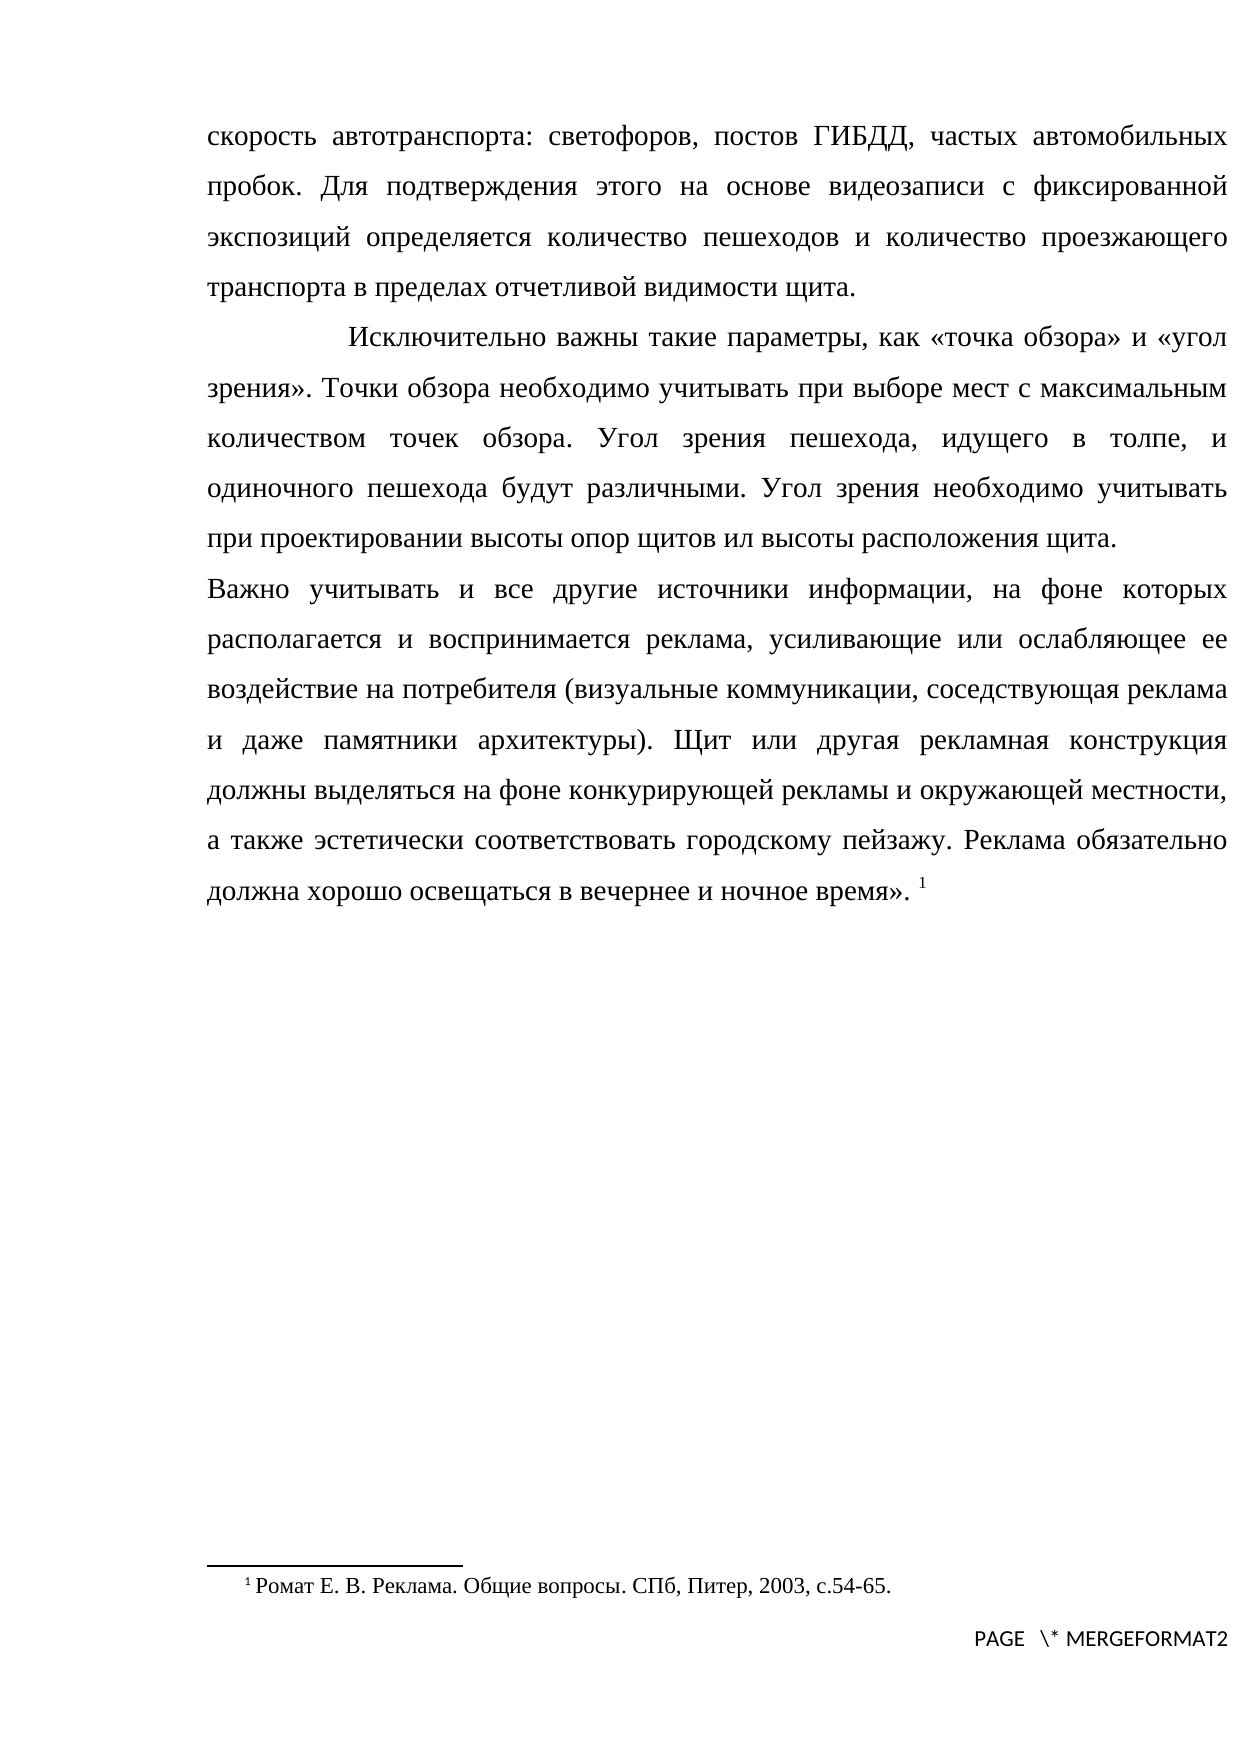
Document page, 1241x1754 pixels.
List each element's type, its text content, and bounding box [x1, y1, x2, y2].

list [207, 118, 1228, 303]
list Важно учитывать и все другие источники информации, на фоне которых располагается и воспринимается реклама, усиливающие или ослабляющее ее воздействие на потребителя (визуальные коммуникации, соседствующая реклама и даже памятники архитектуры). Щит или другая рекламная конструкция должны выделяться на фоне конкурирующей рекламы и окружающей местности, а также эстетически соответствовать городскому пейзажу. Реклама обязательно должна хорошо освещаться в вечернее и ночное время». [207, 571, 1228, 906]
list Исключительно важны такие параметры, как «точка обзора» и «угол зрения». Точки обзора необходимо учитывать при выборе мест с максимальным количеством точек обзора. Угол зрения пешехода, идущего в толпе, и одиночного пешехода будут различными. Угол зрения необходимо учитывать при проектировании высоты опор щитов ил высоты расположения щита. [207, 319, 1228, 554]
